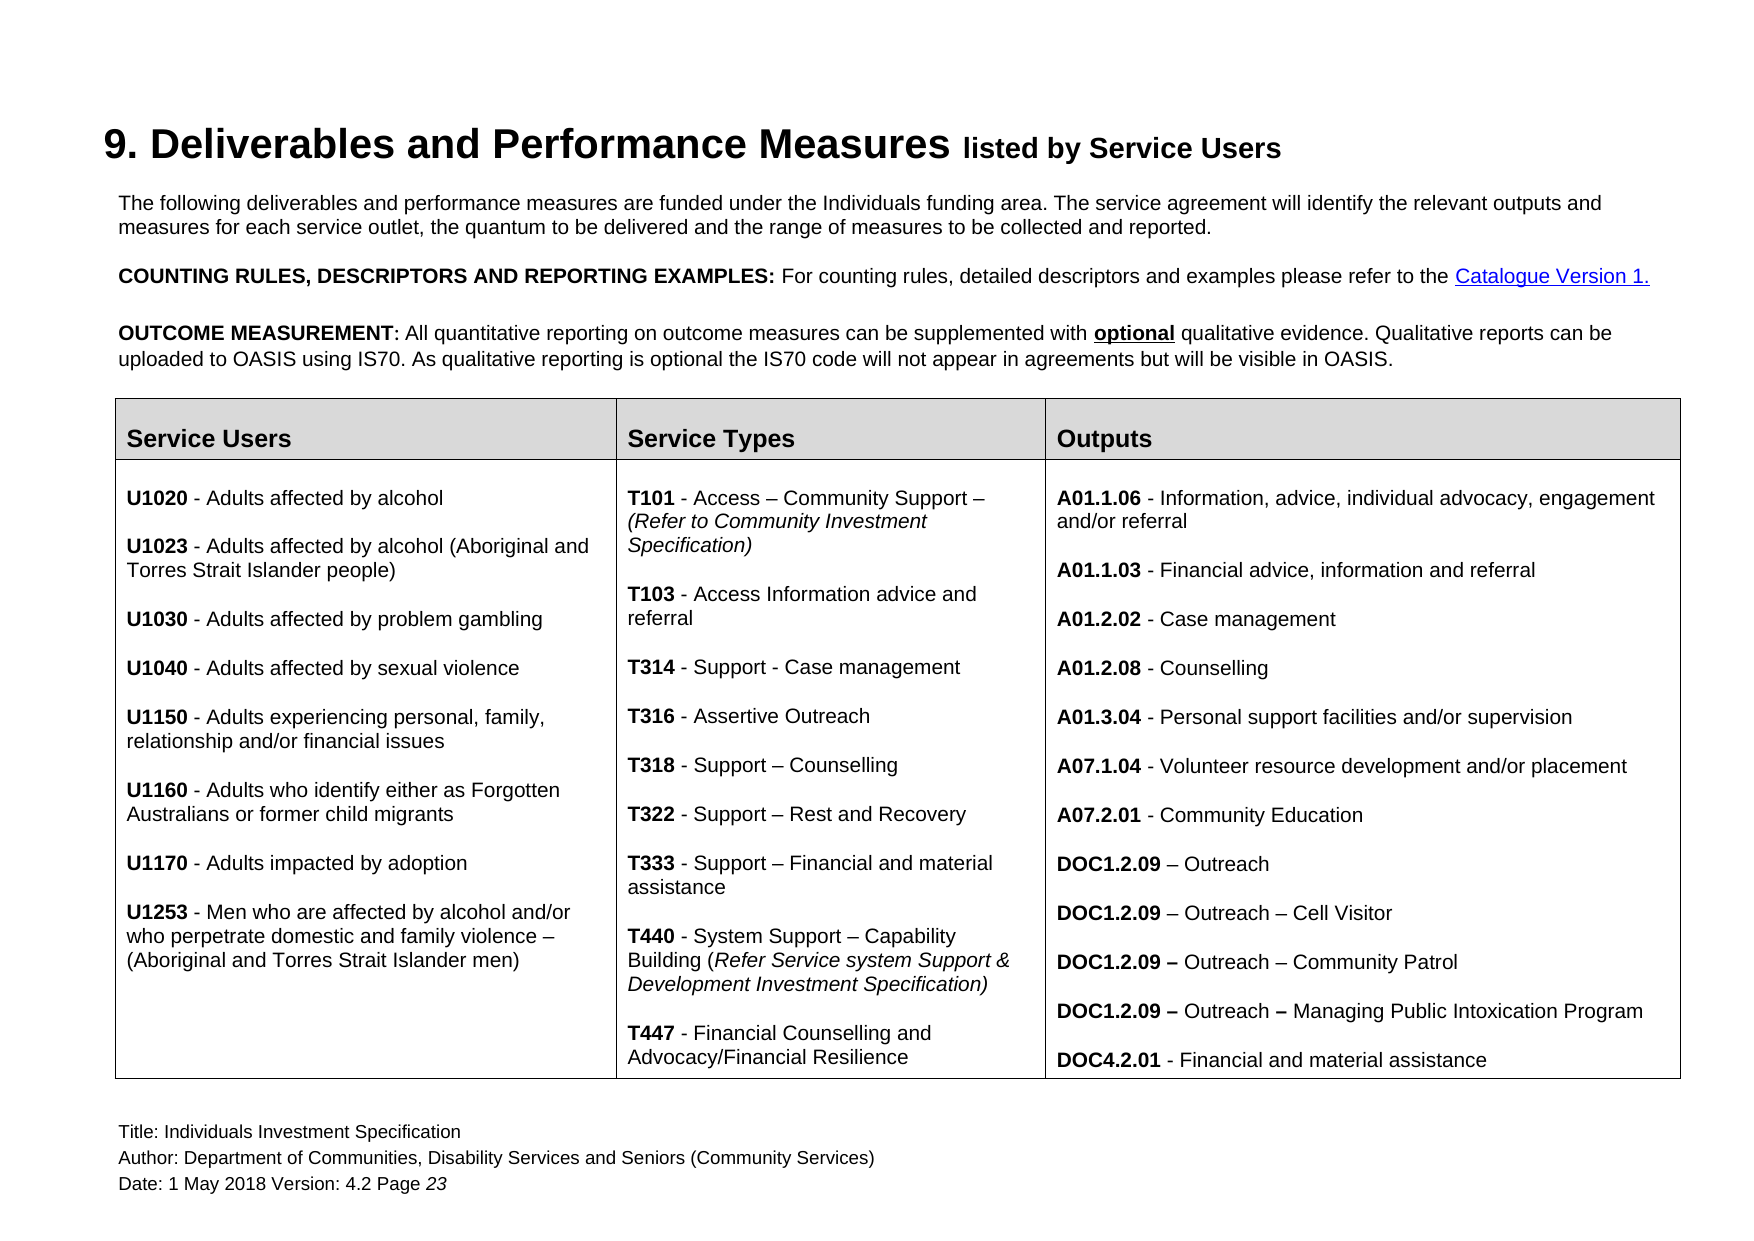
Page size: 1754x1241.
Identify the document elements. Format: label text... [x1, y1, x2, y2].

subtitle 9. Deliverables and Performance Measures listed by Service Users [103, 120, 1282, 168]
table_header Outputs [1046, 399, 1680, 459]
table_header Service Types [617, 399, 1045, 459]
table_header Service Users [116, 399, 616, 459]
table_cell A01.1.06 - Information, advice, individual advocacy, engagement and/or referral A01.1.03 - Financial advice, information and referral A01.2.02 - Case management A01.2.08 - Counselling A01.3.04 - Personal support facilities and/or supervision A07.1.04 - Volunteer resource development and/or placement A07.2.01 - Community Education DOC1.2.09 – Outreach DOC1.2.09 – Outreach – Cell Visitor DOC1.2.09 – Outreach – Community Patrol DOC1.2.09 – Outreach – Managing Public Intoxication Program DOC4.2.01 - Financial and material assistance [1046, 460, 1680, 1078]
text COUNTING RULES, DESCRIPTORS AND REPORTING EXAMPLES: For counting rules, detailed descriptors and examples please refer to the Catalogue Version 1. [118, 264, 1679, 288]
table_cell T101 - Access – Community Support – (Refer to Community Investment Specification) T103 - Access Information advice and referral T314 - Support - Case management T316 - Assertive Outreach T318 - Support – Counselling T322 - Support – Rest and Recovery T333 - Support – Financial and material assistance T440 - System Support – Capability Building (Refer Service system Support & Development Investment Specification) T447 - Financial Counselling and Advocacy/Financial Resilience [617, 460, 1045, 1078]
table_cell U1020 - Adults affected by alcohol U1023 - Adults affected by alcohol (Aboriginal and Torres Strait Islander people) U1030 - Adults affected by problem gambling U1040 - Adults affected by sexual violence U1150 - Adults experiencing personal, family, relationship and/or financial issues U1160 - Adults who identify either as Forgotten Australians or former child migrants U1170 - Adults impacted by adoption U1253 - Men who are affected by alcohol and/or who perpetrate domestic and family violence – (Aboriginal and Torres Strait Islander men) [116, 460, 616, 1078]
text OUTCOME MEASUREMENT: All quantitative reporting on outcome measures can be supplemented with optional qualitative evidence. Qualitative reports can be uploaded to OASIS using IS70. As qualitative reporting is optional the IS70 code will not appear in agreements but will be visible in OASIS. [118, 318, 1679, 370]
text The following deliverables and performance measures are funded under the Individuals funding area. The service agreement will identify the relevant outputs and measures for each service outlet, the quantum to be delivered and the range of measures to be collected and reported. [118, 191, 1679, 239]
